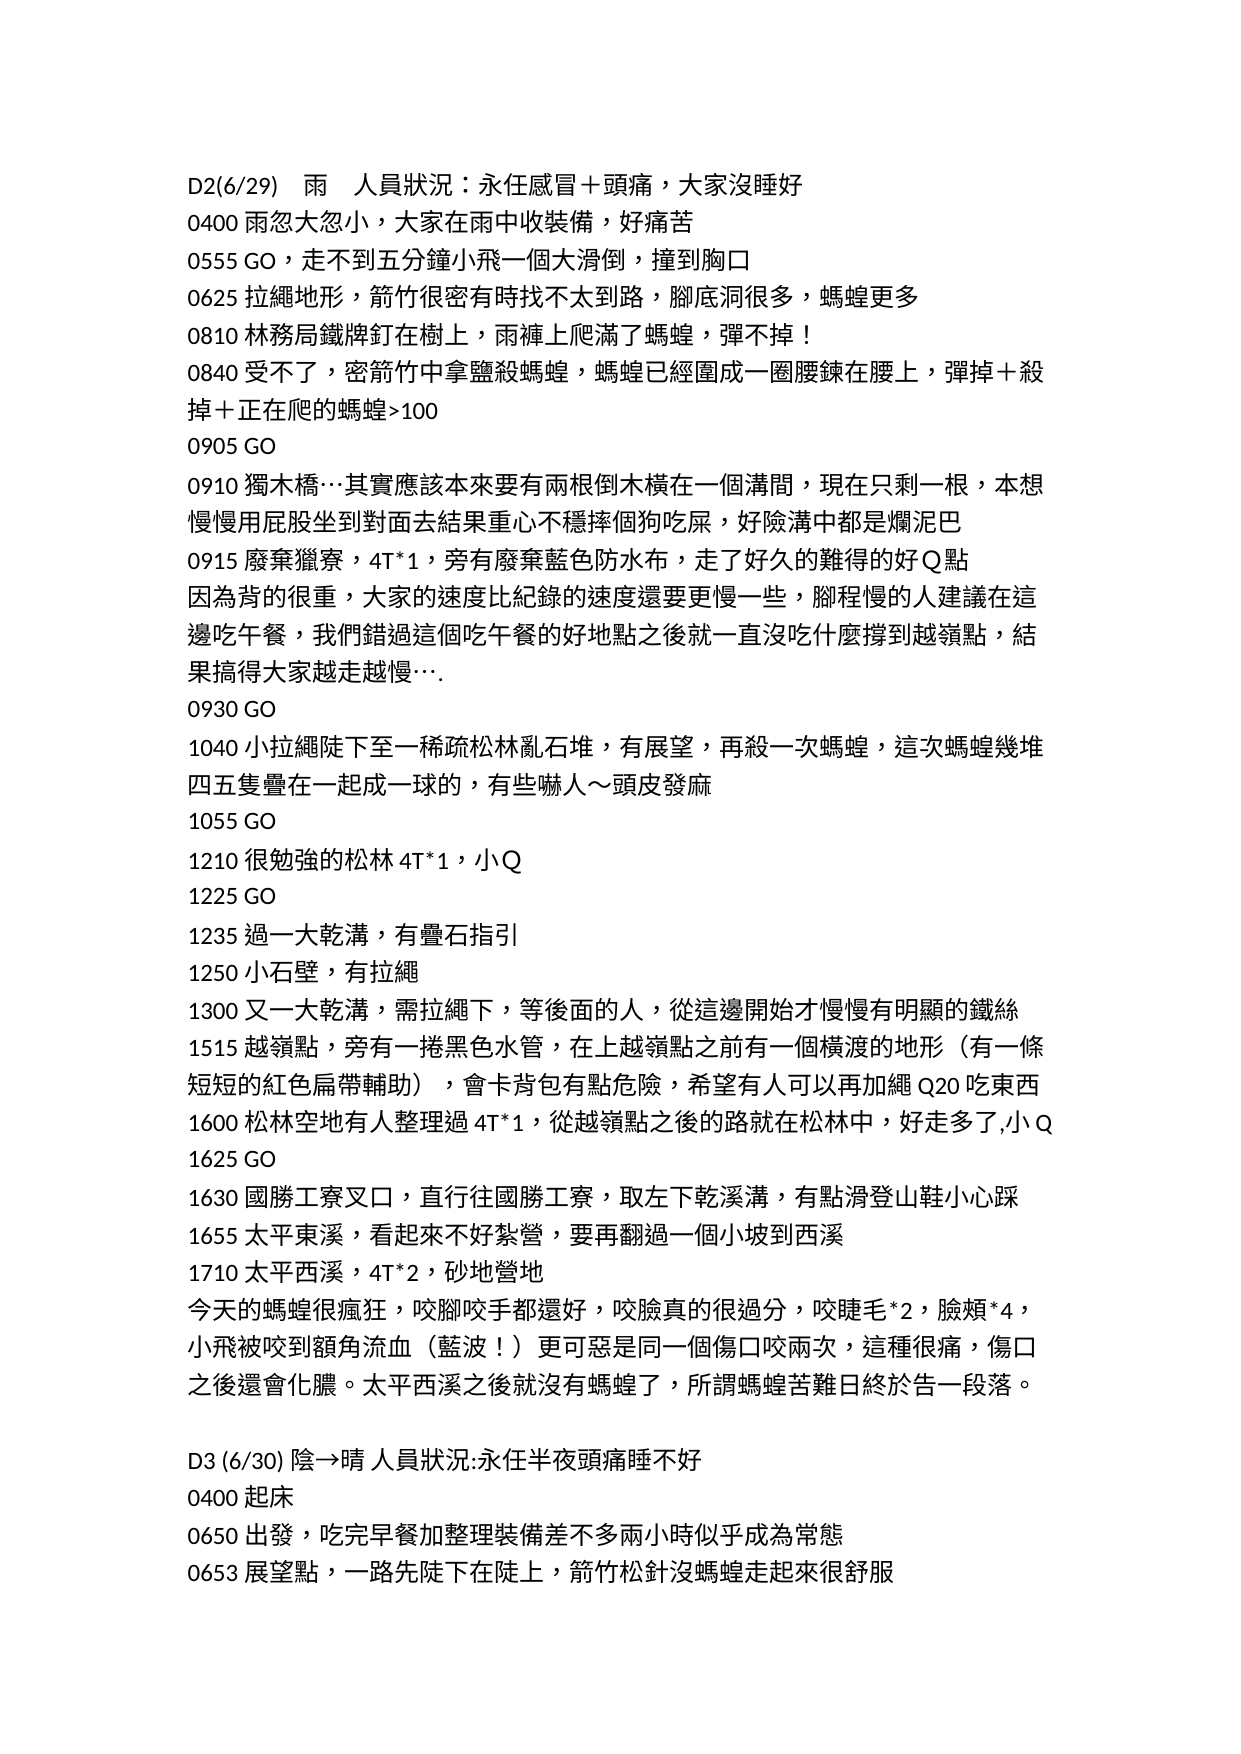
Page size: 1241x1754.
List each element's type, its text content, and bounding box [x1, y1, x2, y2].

text 1210 很勉強的松林4T*1，小Ｑ [187, 839, 1053, 877]
text 1655 太平東溪，看起來不好紮營，要再翻過一個小坡到西溪 [187, 1214, 1053, 1252]
text 1055 GO [187, 802, 1053, 839]
text 0400 雨忽大忽小，大家在雨中收裝備，好痛苦 [187, 202, 1053, 239]
text 0555 GO，走不到五分鐘小飛一個大滑倒，撞到胸口 [187, 239, 1053, 277]
text 0840 受不了，密箭竹中拿鹽殺螞蝗，螞蝗已經圍成一圈腰鍊在腰上，彈掉＋殺掉＋正在爬的螞蝗>100 [187, 352, 1053, 427]
text 0653 展望點，一路先陡下在陡上，箭竹松針沒螞蝗走起來很舒服 [187, 1552, 1053, 1589]
text 1250 小石壁，有拉繩 [187, 952, 1053, 989]
text 0905 GO [187, 427, 1053, 464]
text 因為背的很重，大家的速度比紀錄的速度還要更慢一些，腳程慢的人建議在這邊吃午餐，我們錯過這個吃午餐的好地點之後就一直沒吃什麼撐到越嶺點，結果搞得大家越走越慢…. [187, 577, 1053, 689]
text 0810 林務局鐵牌釘在樹上，雨褲上爬滿了螞蝗，彈不掉！ [187, 314, 1053, 352]
text 0915 廢棄獵寮，4T*1，旁有廢棄藍色防水布，走了好久的難得的好Ｑ點 [187, 539, 1053, 577]
text 0930 GO [187, 689, 1053, 727]
text 1235 過一大乾溝，有疊石指引 [187, 914, 1053, 952]
text 1300 又一大乾溝，需拉繩下，等後面的人，從這邊開始才慢慢有明顯的鐵絲 [187, 989, 1053, 1027]
text 1225 GO [187, 877, 1053, 914]
text 0910 獨木橋…其實應該本來要有兩根倒木橫在一個溝間，現在只剩一根，本想慢慢用屁股坐到對面去結果重心不穩摔個狗吃屎，好險溝中都是爛泥巴 [187, 464, 1053, 539]
text 1625 GO [187, 1139, 1053, 1177]
text 0625 拉繩地形，箭竹很密有時找不太到路，腳底洞很多，螞蝗更多 [187, 277, 1053, 314]
text 1630 國勝工寮叉口，直行往國勝工寮，取左下乾溪溝，有點滑登山鞋小心踩 [187, 1177, 1053, 1214]
text 1710 太平西溪，4T*2，砂地營地 [187, 1252, 1053, 1289]
text 1040 小拉繩陡下至一稀疏松林亂石堆，有展望，再殺一次螞蝗，這次螞蝗幾堆四五隻疊在一起成一球的，有些嚇人～頭皮發麻 [187, 727, 1053, 802]
text 今天的螞蝗很瘋狂，咬腳咬手都還好，咬臉真的很過分，咬睫毛*2，臉頰*4，小飛被咬到額角流血（藍波！）更可惡是同一個傷口咬兩次，這種很痛，傷口之後還會化膿。太平西溪之後就沒有螞蝗了，所謂螞蝗苦難日終於告一段落。 [187, 1289, 1053, 1402]
text D2(6/29) 雨 人員狀況：永任感冒＋頭痛，大家沒睡好 [187, 164, 1053, 202]
text D3 (6/30) 陰→晴 人員狀況:永任半夜頭痛睡不好 [187, 1439, 1053, 1477]
text 0650 出發，吃完早餐加整理裝備差不多兩小時似乎成為常態 [187, 1514, 1053, 1552]
text 1600 松林空地有人整理過4T*1，從越嶺點之後的路就在松林中，好走多了,小Q [187, 1102, 1053, 1139]
text 0400 起床 [187, 1477, 1053, 1514]
text 1515 越嶺點，旁有一捲黑色水管，在上越嶺點之前有一個橫渡的地形（有一條短短的紅色扁帶輔助），會卡背包有點危險，希望有人可以再加繩Q20吃東西 [187, 1027, 1053, 1102]
